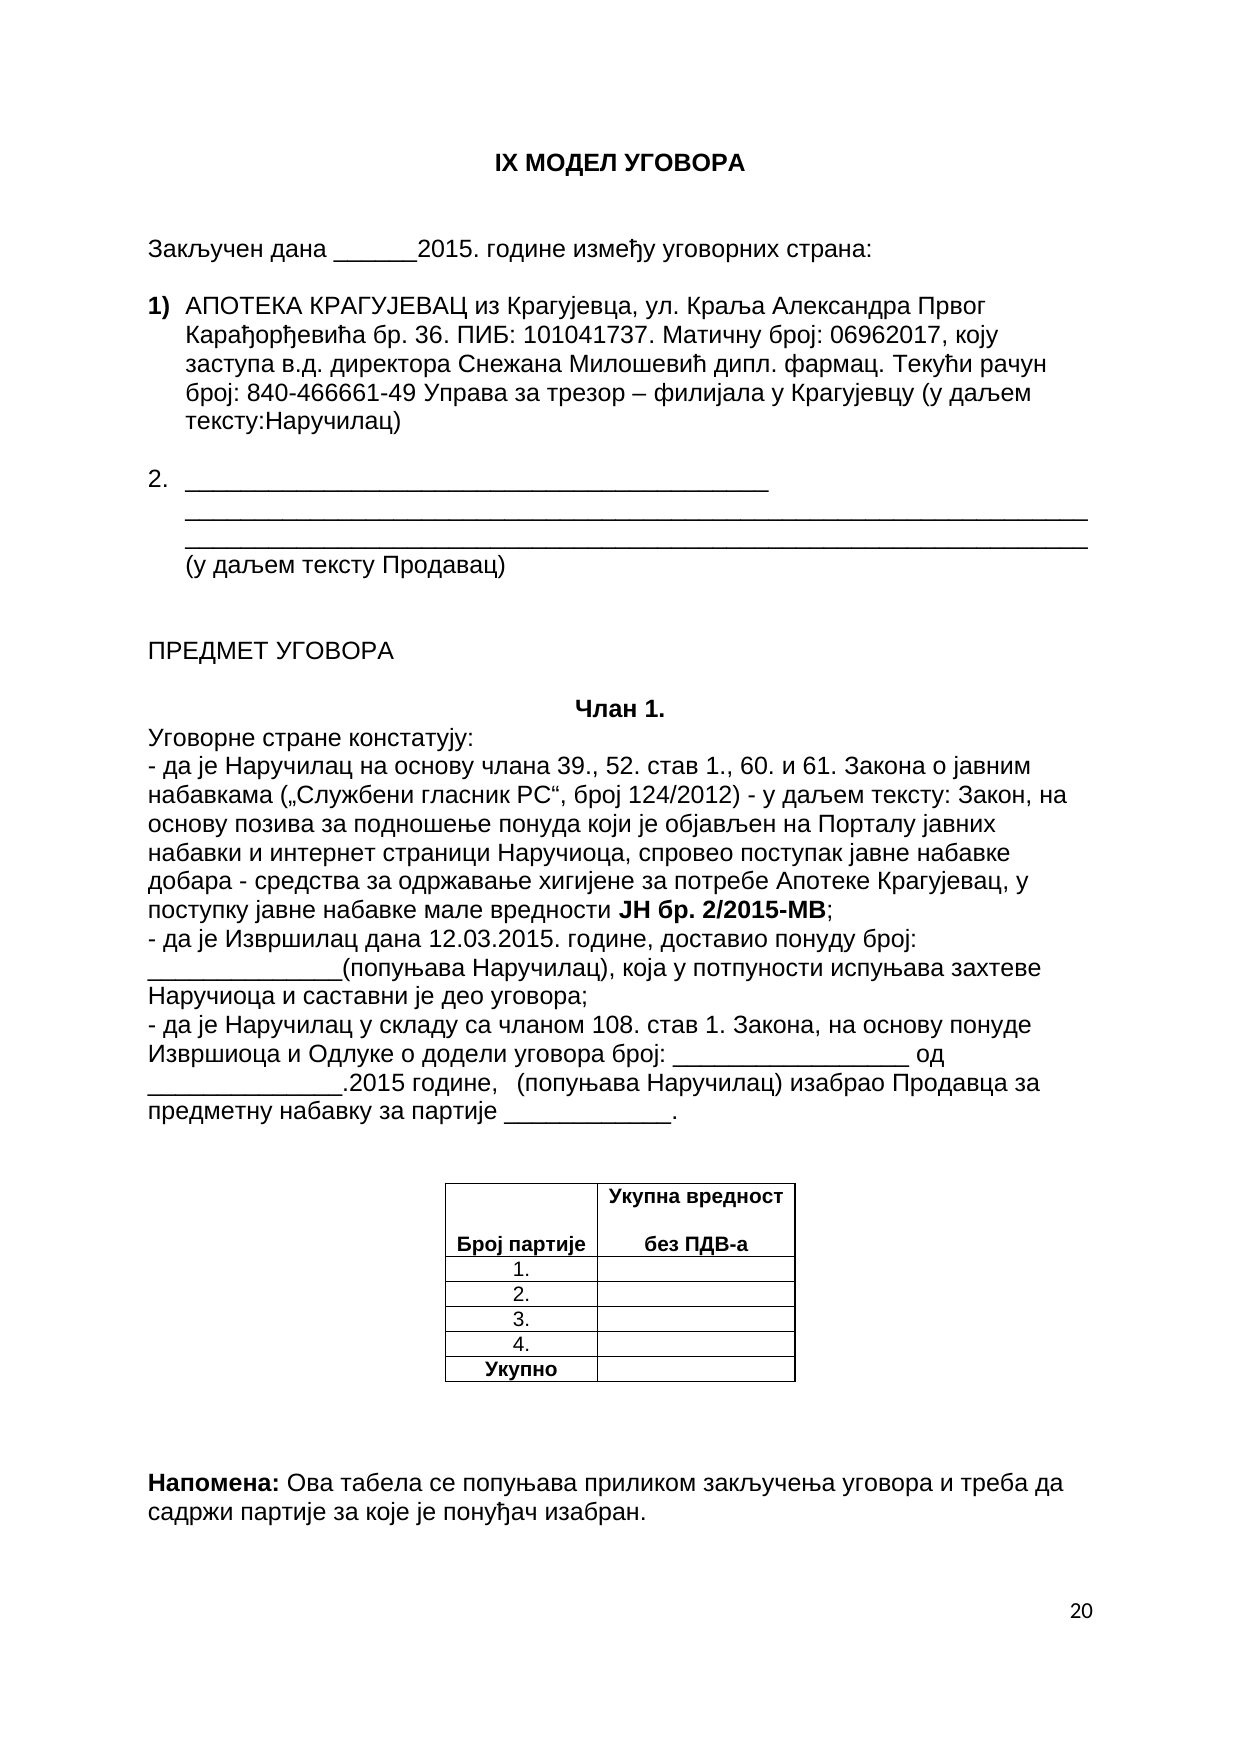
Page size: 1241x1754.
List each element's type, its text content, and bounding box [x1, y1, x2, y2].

text IX МОДЕЛ УГОВОРА [148, 148, 1093, 176]
table_header Укупна вредност без ПДВ-а [598, 1184, 794, 1256]
table_cell [598, 1307, 794, 1331]
table_cell [598, 1357, 794, 1381]
text Члан 1. [148, 694, 1093, 723]
table_header Број партије [446, 1184, 597, 1256]
text Закључен дана ______2015. године између уговорних страна: [148, 234, 1093, 263]
table_cell 1. [446, 1257, 597, 1281]
text ПРЕДМЕТ УГОВОРА [148, 636, 1093, 665]
table_cell Укупно [446, 1357, 597, 1381]
text Уговорне стране констатују: [148, 723, 1093, 751]
list ____________________________________________________________________________________________________________________________________________________________________________(у даљем тексту Продавац) [148, 464, 1093, 579]
text - да је Наручилац у складу са чланом 108. став 1. Закона, на основу понуде Извршиоца и Одлуке о додели уговора број: _________________ од [148, 1010, 1093, 1068]
text Напомена: Ова табела се попуњава приликом закључења уговора и треба да садржи партије за које је понуђач изабран. [148, 1468, 1093, 1525]
table_cell [598, 1282, 794, 1306]
list АПОТЕКА КРАГУЈЕВАЦ из Крагујевца, ул. Краља Александра Првог Карађорђевића бр. 36. ПИБ: 101041737. Матичну број: 06962017, коју заступа в.д. директора Снежана Милошевић дипл. фармац. Текући рачун број: 840-466661-49 Управа за трезор – филијала у Крагујевцу (у даљем тексту:Наручилац) [148, 291, 1093, 435]
text ______________.2015 године, (попуњава Наручилац) изабрао Продавца за предметну набавку за партије ____________. [148, 1068, 1093, 1125]
text - да је Наручилац на основу члана 39., 52. став 1., 60. и 61. Закона о јавним набавкама („Службени гласник РС“, брoj 124/2012) - у даљем тексту: Закон, на основу позива за подношење понуда који је објављен на Порталу јавних набавки и интернет страници Наручиоца, спровео поступак јавне набавке добара - средства за одржавање хигијене за потребе Апотеке Крагујевац, у поступку јавне набавке мале вредности ЈН бр. 2/2015-МB; [148, 751, 1093, 924]
text - да је Извршилац дана 12.03.2015. године, доставио понуду број: ______________(попуњава Наручилац), која у потпуности испуњава захтеве Наручиоца и саставни је део уговора; [148, 924, 1093, 1010]
table_cell [598, 1257, 794, 1281]
table_cell [598, 1332, 794, 1356]
table_cell 4. [446, 1332, 597, 1356]
table_cell 2. [446, 1282, 597, 1306]
table_cell 3. [446, 1307, 597, 1331]
